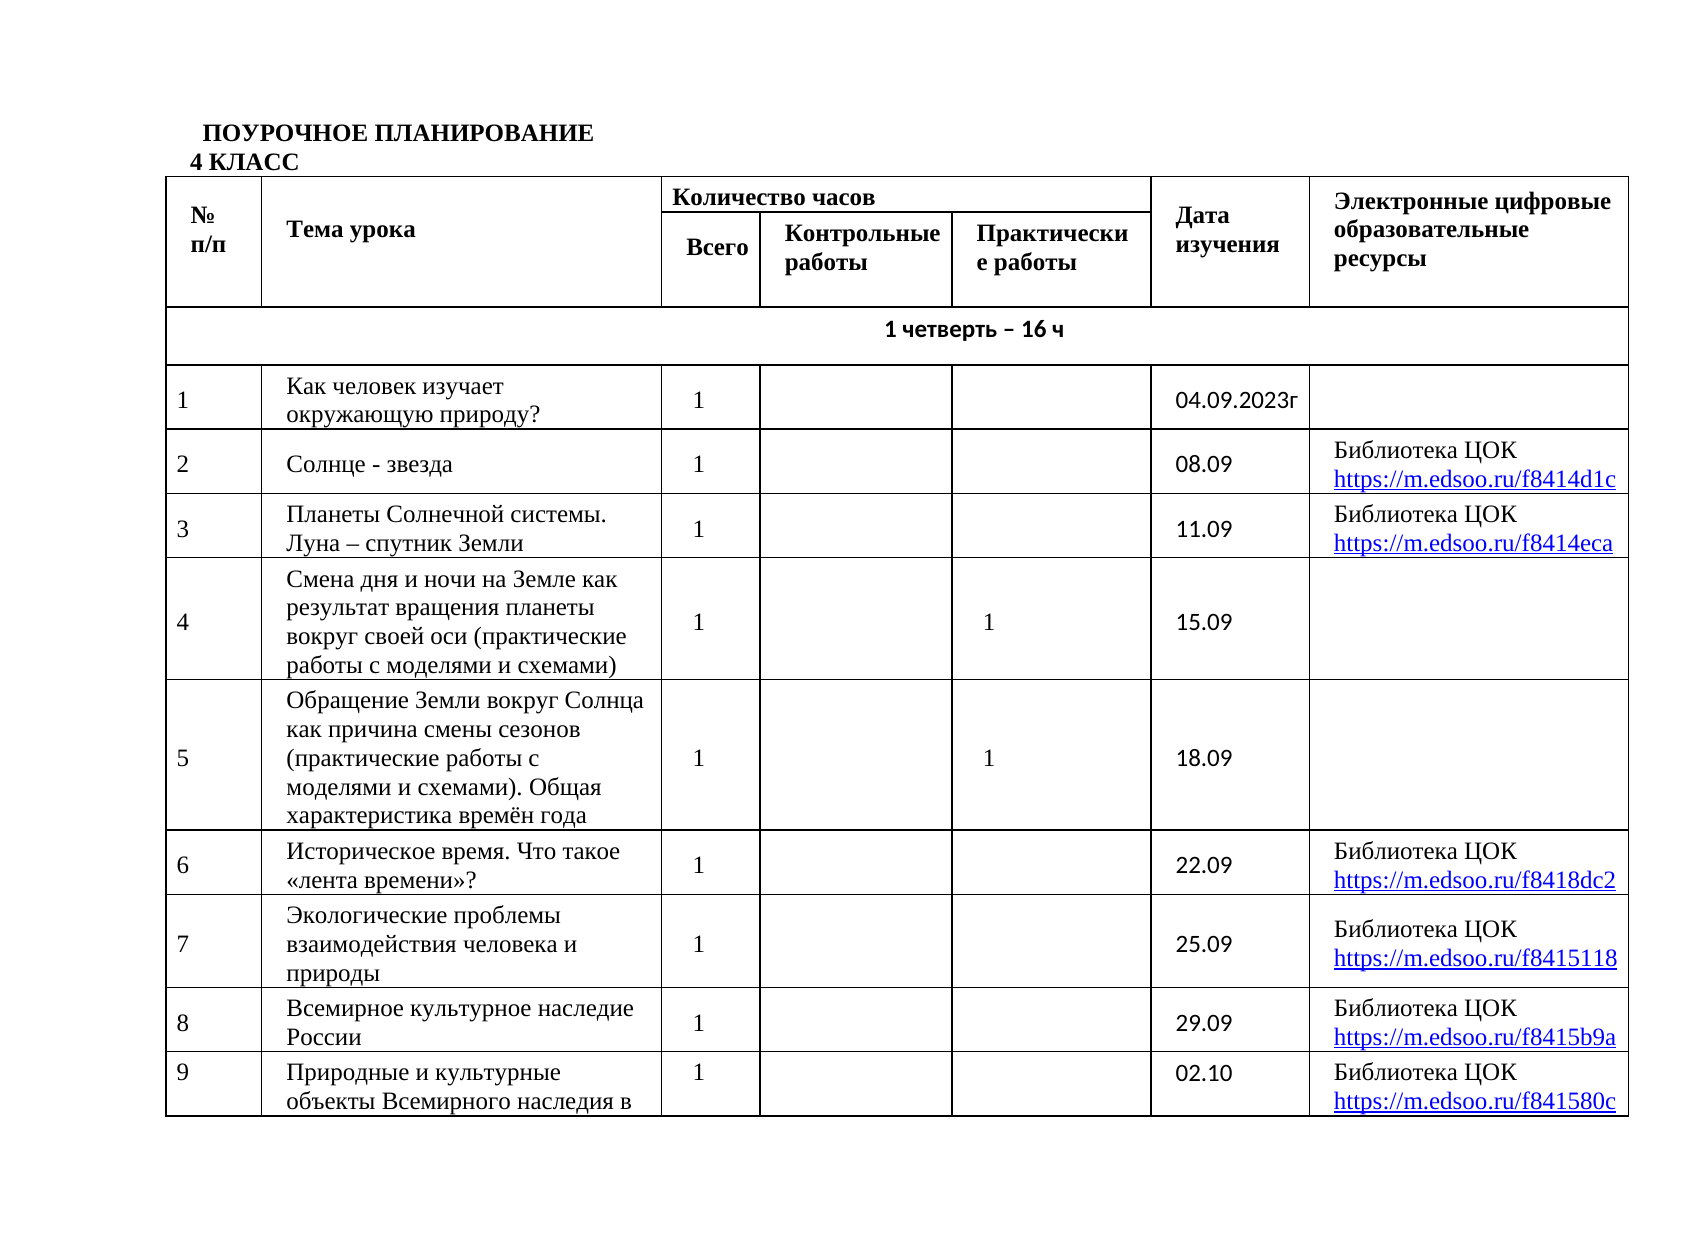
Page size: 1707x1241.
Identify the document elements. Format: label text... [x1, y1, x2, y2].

table_cell 11.09 [1152, 494, 1309, 557]
table_cell 1 [662, 366, 759, 428]
table_cell 8 [167, 988, 261, 1051]
table_header Тема урока [262, 177, 661, 306]
table_cell 22.09 [1152, 831, 1309, 893]
table_cell [761, 895, 951, 986]
table_cell 5 [167, 680, 261, 829]
table_cell 1 [662, 494, 759, 557]
table_cell 1 [953, 680, 1150, 829]
table_cell [953, 366, 1150, 428]
table_cell Библиотека ЦОК https://m.edsoo.ru/f8418dc2 [1310, 831, 1628, 893]
table_header Электронные цифровые образовательные ресурсы [1310, 177, 1628, 306]
table_cell 1 [662, 430, 759, 493]
table_cell 1 [953, 558, 1150, 679]
table_cell 04.09.2023г [1152, 366, 1309, 428]
table_cell Практические работы [953, 213, 1150, 306]
table_cell [1310, 366, 1628, 428]
table_cell [953, 1052, 1150, 1115]
table_cell 1 четверть – 16 ч [167, 308, 1628, 364]
table_cell [1310, 558, 1628, 679]
table_cell [761, 988, 951, 1051]
table_cell [1310, 680, 1628, 829]
table_cell 1 [662, 988, 759, 1051]
table_cell Библиотека ЦОК https://m.edsoo.ru/f8415b9a [1310, 988, 1628, 1051]
table_cell Библиотека ЦОК https://m.edsoo.ru/f8415118 [1310, 895, 1628, 986]
table_cell [761, 1052, 951, 1115]
table_cell [761, 494, 951, 557]
table_cell 08.09 [1152, 430, 1309, 493]
table_cell 6 [167, 831, 261, 893]
table_cell 2 [167, 430, 261, 493]
table_cell Всего [662, 213, 759, 306]
table_cell [953, 988, 1150, 1051]
table_cell Библиотека ЦОК https://m.edsoo.ru/f8414eca [1310, 494, 1628, 557]
table_cell [953, 831, 1150, 893]
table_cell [1310, 1052, 1628, 1115]
table_cell [761, 831, 951, 893]
table_cell [761, 558, 951, 679]
table_cell 1 [662, 895, 759, 986]
table_cell 15.09 [1152, 558, 1309, 679]
table_cell Солнце - звезда [262, 430, 661, 493]
table_cell 3 [167, 494, 261, 557]
table_cell 02.10 [1152, 1052, 1309, 1115]
table_header Дата изучения [1152, 177, 1309, 306]
table_cell 9 [167, 1052, 261, 1115]
table_cell [953, 895, 1150, 986]
table_cell [761, 430, 951, 493]
table_cell [953, 494, 1150, 557]
table_header Количество часов [662, 177, 1150, 211]
table_cell [953, 430, 1150, 493]
table_cell 1 [662, 831, 759, 893]
table_cell [761, 366, 951, 428]
table_header № п/п [167, 177, 261, 306]
table_cell 25.09 [1152, 895, 1309, 986]
table_cell 1 [167, 366, 261, 428]
table_cell Как человек изучает окружающую природу? [262, 366, 661, 428]
text ПОУРОЧНОЕ ПЛАНИРОВАНИЕ [190, 118, 1618, 147]
table_cell Планеты Солнечной системы. Луна – спутник Земли [262, 494, 661, 557]
table_cell 18.09 [1152, 680, 1309, 829]
table_cell Обращение Земли вокруг Солнца как причина смены сезонов (практические работы с моделями и схемами). Общая характеристика времён года [262, 680, 661, 829]
table_cell 1 [662, 680, 759, 829]
table_cell 1 [662, 558, 759, 679]
table_cell 1 [662, 1052, 759, 1115]
text 4 КЛАСС [190, 147, 1618, 176]
table_cell Библиотека ЦОК https://m.edsoo.ru/f8414d1c [1310, 430, 1628, 493]
table_cell [761, 680, 951, 829]
table_cell Смена дня и ночи на Земле как результат вращения планеты вокруг своей оси (практические работы с моделями и схемами) [262, 558, 661, 679]
table_cell 7 [167, 895, 261, 986]
table_cell 29.09 [1152, 988, 1309, 1051]
table_cell Контрольные работы [761, 213, 951, 306]
table_cell Историческое время. Что такое «лента времени»? [262, 831, 661, 893]
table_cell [262, 1052, 661, 1115]
table_cell Экологические проблемы взаимодействия человека и природы [262, 895, 661, 986]
table_cell 4 [167, 558, 261, 679]
table_cell Всемирное культурное наследие России [262, 988, 661, 1051]
